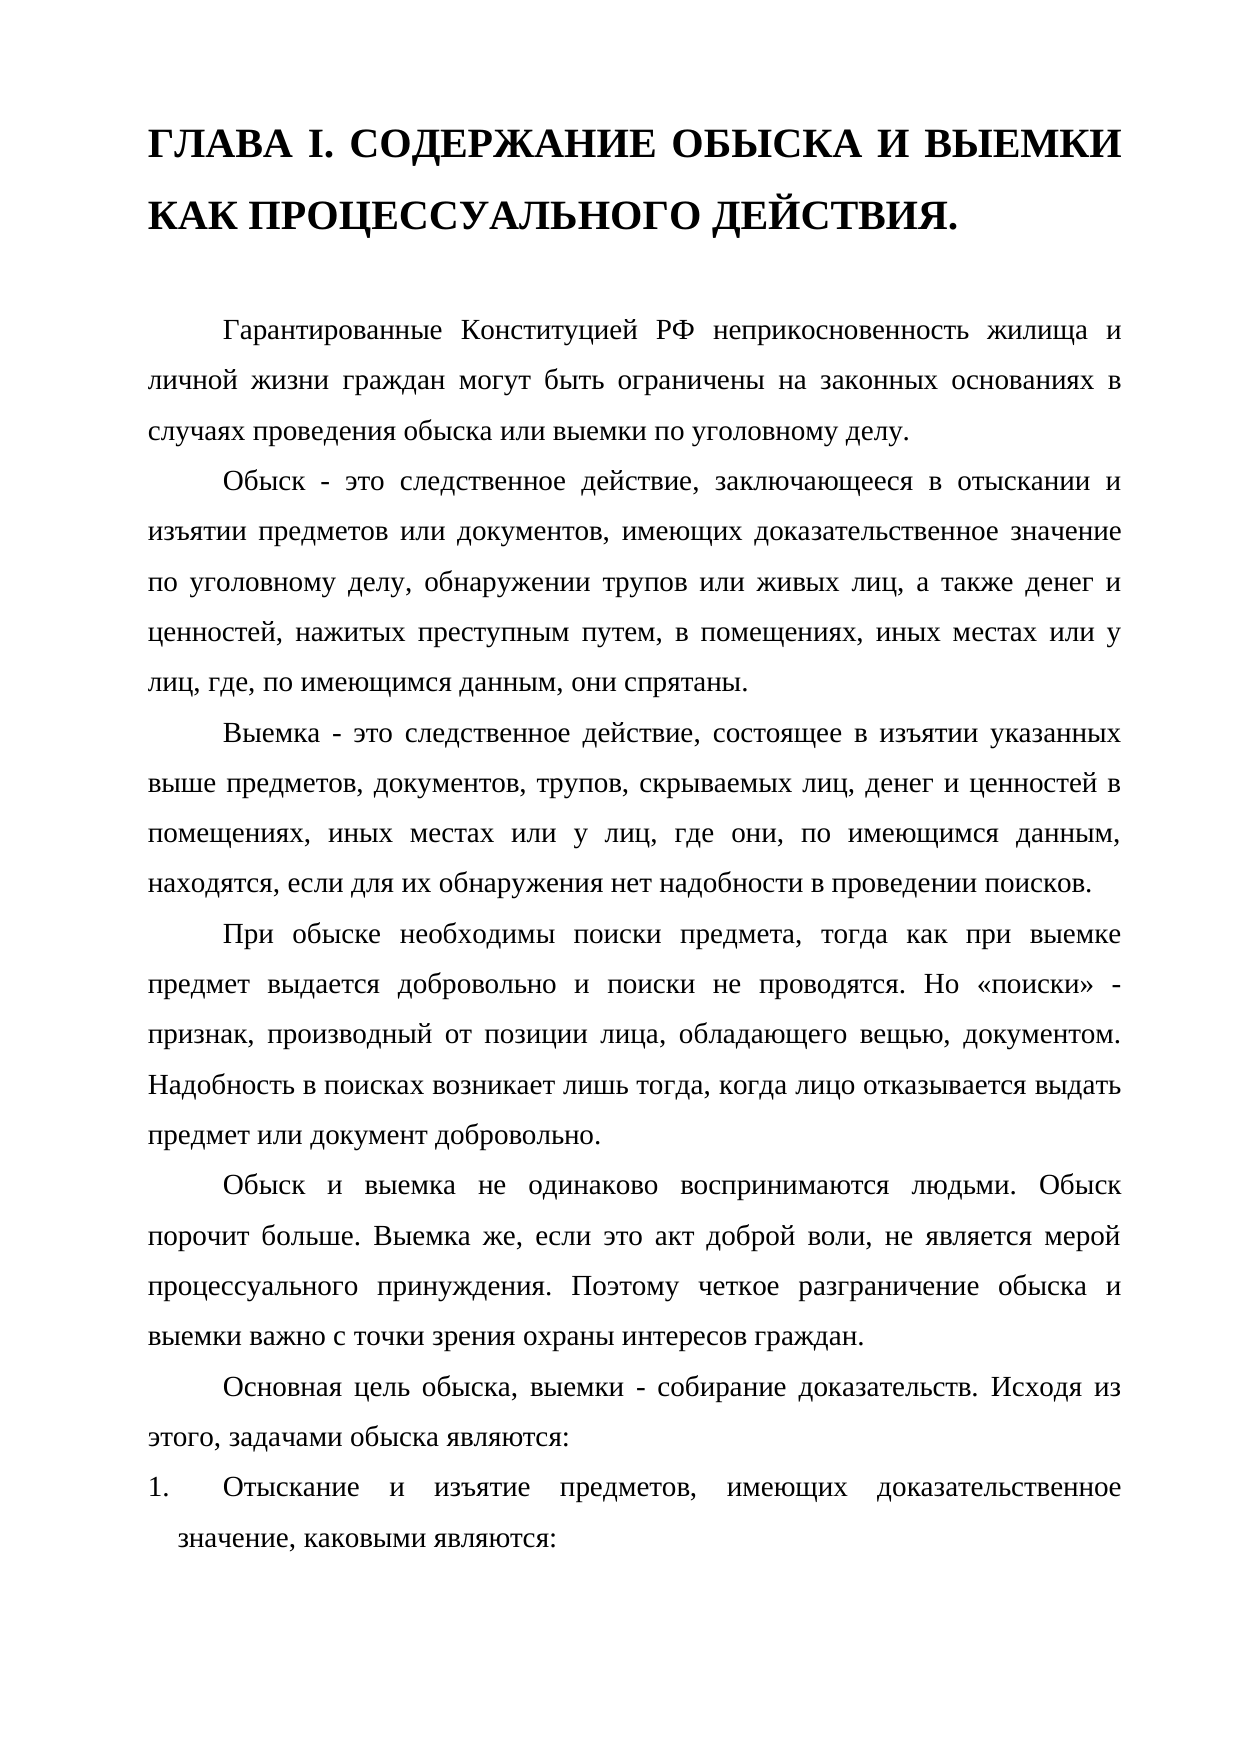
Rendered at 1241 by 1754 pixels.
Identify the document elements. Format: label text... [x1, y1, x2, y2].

text Основная цель обыска, выемки - собирание доказательств. Исходя из этого, задачами обыска являются: [148, 1369, 1122, 1453]
text Выемка - это следственное действие, состоящее в изъятии указанных выше предметов, документов, трупов, скрываемых лиц, денег и ценностей в помещениях, иных местах или у лиц, где они, по имеющимся данным, находятся, если для их обнаружения нет надобности в проведении поисков. [148, 715, 1122, 899]
text При обыске необходимы поиски предмета, тогда как при выемке предмет выдается добровольно и поиски не проводятся. Но «поиски» - признак, производный от позиции лица, обладающего вещью, документом. Надобность в поисках возникает лишь тогда, когда лицо отказывается выдать предмет или документ добровольно. [148, 916, 1122, 1151]
text ГЛАВА I. СОДЕРЖАНИЕ ОБЫСКА И ВЫЕМКИ КАК ПРОЦЕССУАЛЬНОГО ДЕЙСТВИЯ. [148, 118, 1122, 238]
text Обыск - это следственное действие, заключающееся в отыскании и изъятии предметов или документов, имеющих доказательственное значение по уголовному делу, обнаружении трупов или живых лиц, а также денег и ценностей, нажитых преступным путем, в помещениях, иных местах или у лиц, где, по имеющимся данным, они спрятаны. [148, 463, 1122, 698]
text Гарантированные Конституцией РФ неприкосновенность жилища и личной жизни граждан могут быть ограничены на законных основаниях в случаях проведения обыска или выемки по уголовному делу. [148, 312, 1122, 447]
text Обыск и выемка не одинаково воспринимаются людьми. Обыск порочит больше. Выемка же, если это акт доброй воли, не является мерой процессуального принуждения. Поэтому четкое разграничение обыска и выемки важно с точки зрения охраны интересов граждан. [148, 1168, 1122, 1352]
list Отыскание и изъятие предметов, имеющих доказательственное значение, каковыми являются: [148, 1469, 1122, 1553]
